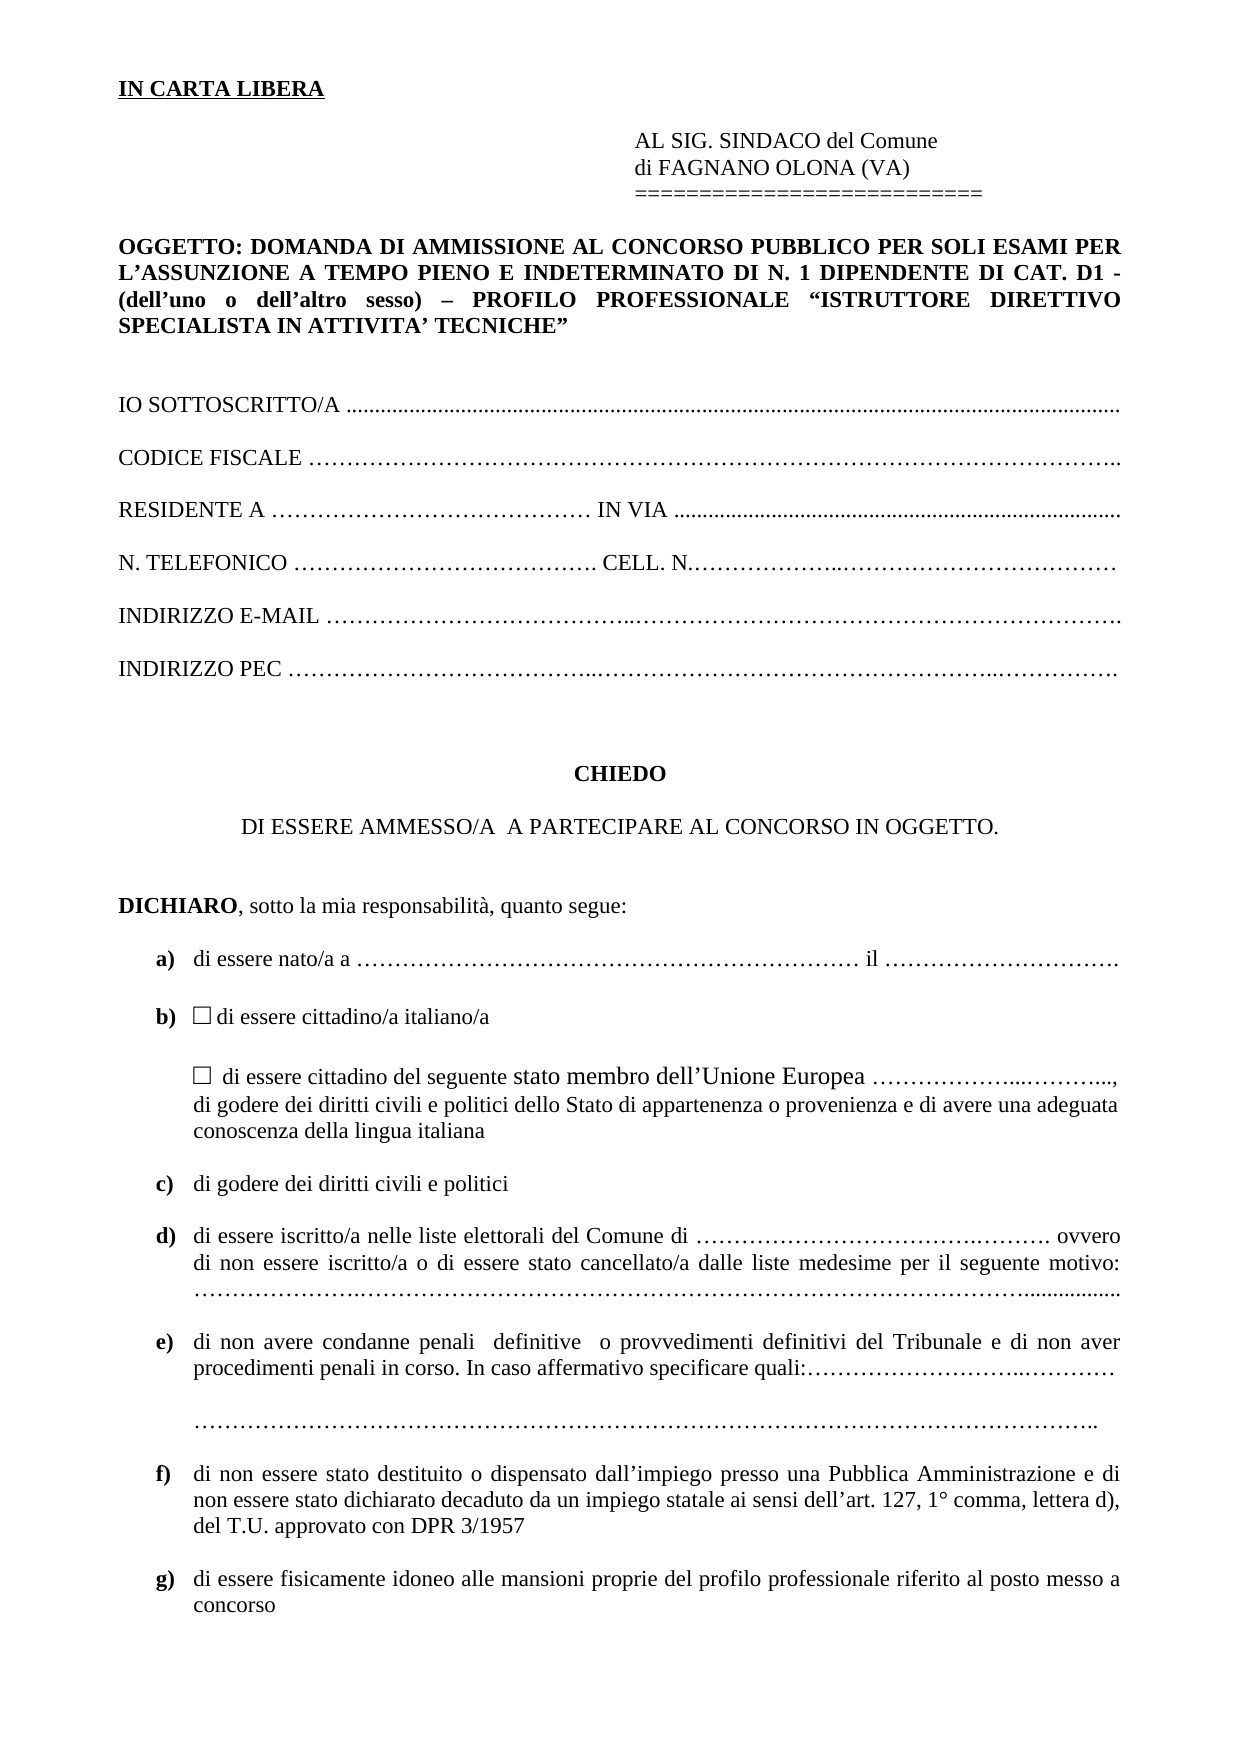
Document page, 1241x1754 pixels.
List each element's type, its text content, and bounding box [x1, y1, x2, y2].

subtitle IN CARTA LIBERA [118, 75, 1122, 101]
text codice fiscale …………………………………………………………………………………………….. [118, 444, 1122, 470]
text □ di essere cittadino del seguente stato membro dell’Unione Europea ………………...………..., di godere dei diritti civili e politici dello Stato di appartenenza o provenienza e di avere una adeguata conoscenza della lingua italiana [193, 1057, 1122, 1143]
text ……………………………………………………………………………………………………….. [193, 1407, 1122, 1433]
text DICHIARO, sotto la mia responsabilità, quanto segue: [118, 892, 1122, 918]
subtitle CHIEDO [118, 760, 1122, 786]
text di FAGNANO OLONA (VA) [118, 154, 1122, 180]
text RESIDENTE A …………………………………… IN VIA [118, 497, 1122, 523]
list di essere iscritto/a nelle liste elettorali del Comune di ……………………………….………. ovvero di non essere iscritto/a o di essere stato cancellato/a dalle liste medesime per il seguente motivo: ………………….……………………………………………………………………………................. [156, 1222, 1122, 1302]
text OGGETTO: DOMANDA DI AMMISSIONE AL CONCORSO PUBBLICO PER SOLI ESAMI PER L’ASSUNZIONE A TEMPO PIENO E INDETERMINATO DI N. 1 DIPENDENTE DI CAT. D1 - (dell’uno o dell’altro sesso) – PROFILO PROFESSIONALE “ISTRUTTORE DIRETTIVO SPECIALISTA IN ATTIVITA’ TECNICHE” [118, 233, 1122, 338]
text =========================== [118, 180, 1122, 207]
list di essere nato/a a ………………………………………………………… il …………………………. [156, 944, 1122, 971]
text INDIRIZZO PEC …………………………………..……………………………………………..……………. [118, 655, 1122, 681]
list di godere dei diritti civili e politici [156, 1170, 1122, 1196]
list di non avere condanne penali definitive o provvedimenti definitivi del Tribunale e di non aver procedimenti penali in corso. In caso affermativo specificare quali:………………………..………… [156, 1328, 1122, 1381]
text AL SIG. SINDACO del Comune [118, 128, 1122, 154]
list di essere fisicamente idoneo alle mansioni proprie del profilo professionale riferito al posto messo a concorso [156, 1565, 1122, 1618]
list □ di essere cittadino/a italiano/a [156, 997, 1122, 1031]
text DI ESSERE AMMESSO/A A PARTECIPARE AL CONCORSO IN OGGETTO. [118, 813, 1122, 839]
text N. TELEFONICO …………………………………. CELL. N.………………..……………………………… [118, 549, 1122, 576]
list di non essere stato destituito o dispensato dall’impiego presso una Pubblica Amministrazione e di non essere stato dichiarato decaduto da un impiego statale ai sensi dell’art. 127, 1° comma, lettera d), del T.U. approvato con DPR 3/1957 [156, 1460, 1122, 1539]
text IO SOTTOSCRITTO/A [118, 391, 1122, 417]
text INDIRIZZO E-MAIL …………………………………..………………………………………………………. [118, 602, 1122, 628]
